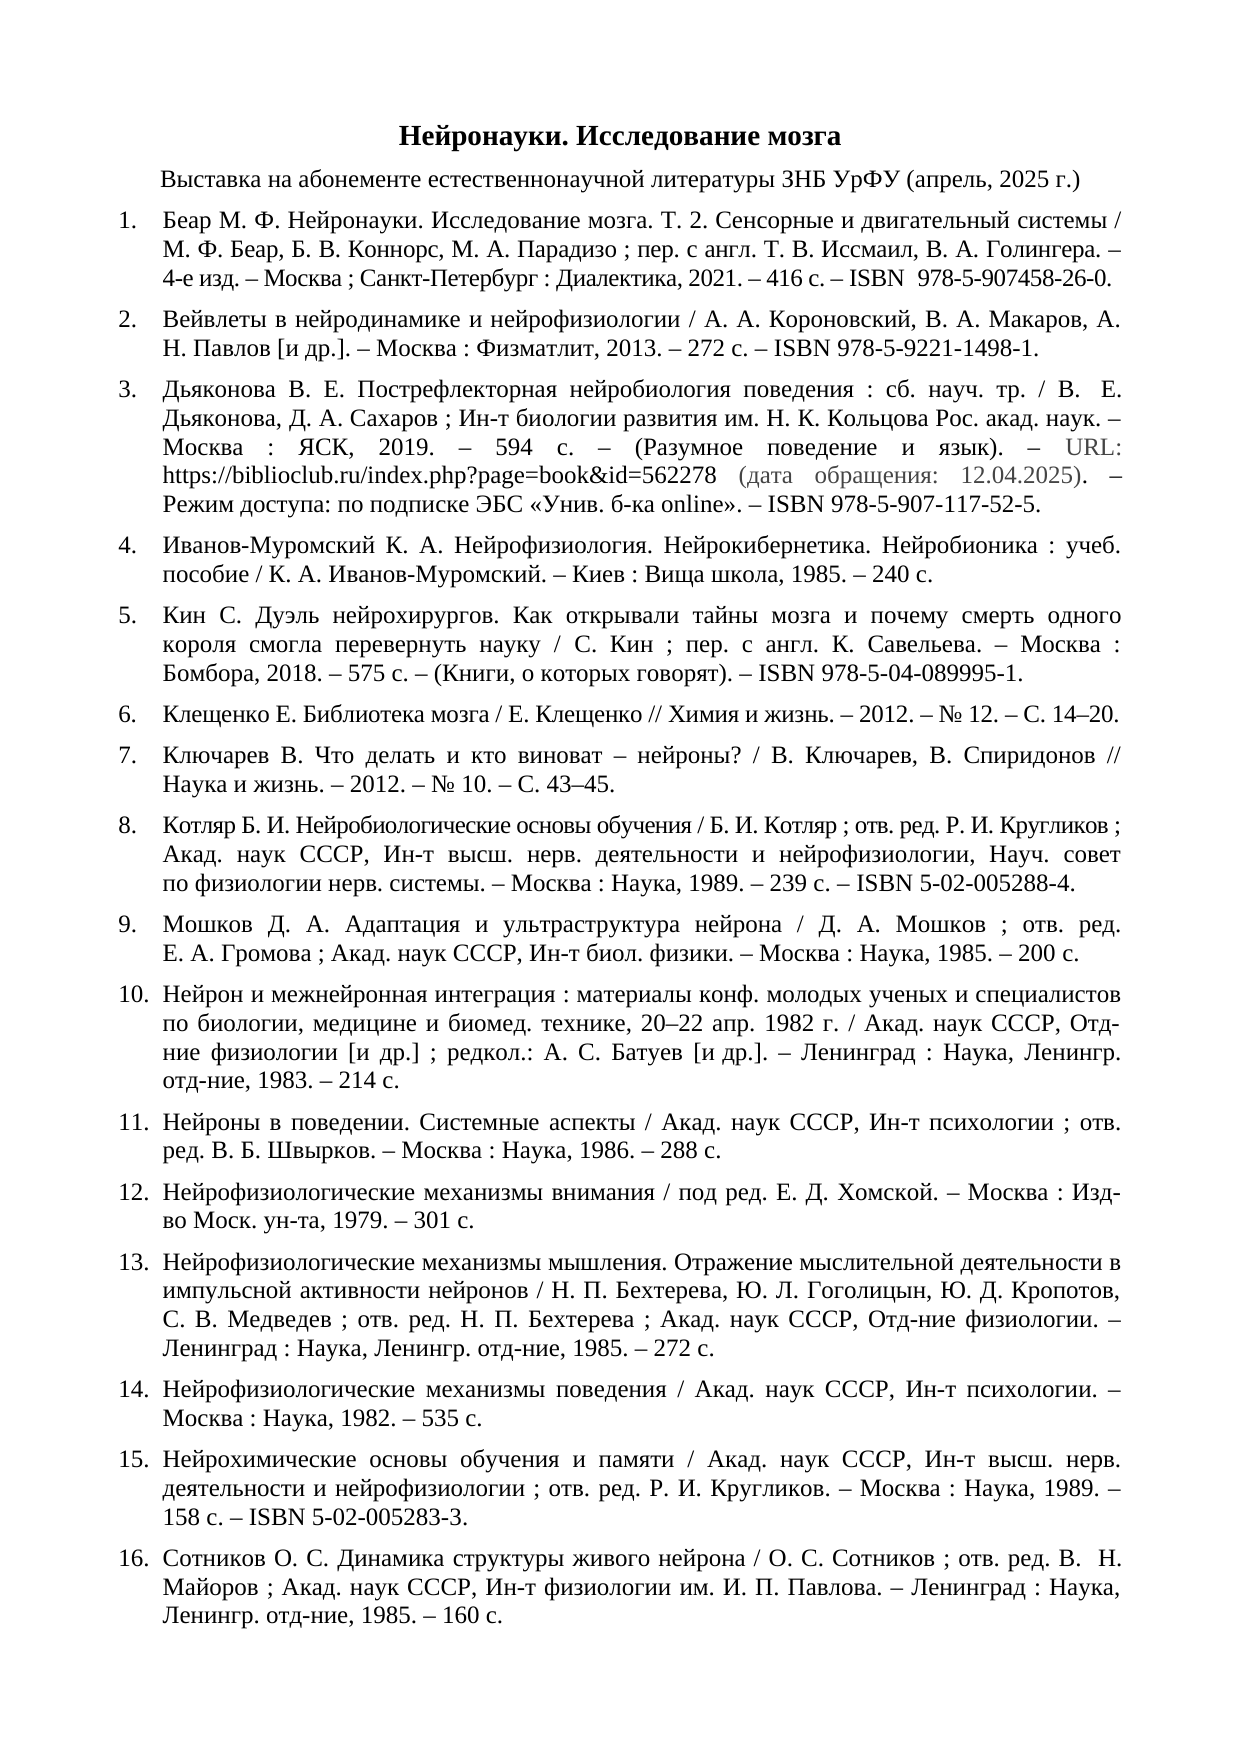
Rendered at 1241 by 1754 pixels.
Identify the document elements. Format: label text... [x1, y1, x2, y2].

list Вейвлеты в нейродинамике и нейрофизиологии / А. А. Короновский, В. А. Макаров, А. Н. Павлов [и др.]. – Москва : Физматлит, 2013. – 272 с. – ISBN 978-5-9221-1498-1. [118, 304, 1122, 362]
list Котляр Б. И. Нейробиологические основы обучения / Б. И. Котляр ; отв. ред. Р. И. Кругликов ; Акад. наук СССР, Ин-т высш. нерв. деятельности и нейрофизиологии, Науч. совет по физиологии нерв. системы. – Москва : Наука, 1989. – 239 с. – ISBN 5-02-005288-4. [118, 810, 1122, 897]
list Сотников О. С. Динамика структуры живого нейрона / О. С. Сотников ; отв. ред. В. Н. Майоров ; Акад. наук СССР, Ин-т физиологии им. И. П. Павлова. – Ленинград : Наука, Ленингр. отд-ние, 1985. – 160 с. [118, 1543, 1122, 1629]
list Ключарев В. Что делать и кто виноват – нейроны? / В. Ключарев, В. Спиридонов // Наука и жизнь. – 2012. – № 10. – С. 43–45. [118, 740, 1122, 798]
list Нейрофизиологические механизмы внимания / под ред. Е. Д. Хомской. – Москва : Изд-во Моск. ун-та, 1979. – 301 с. [118, 1177, 1122, 1234]
list Дьяконова В. Е. Пострефлекторная нейробиология поведения : сб. науч. тр. / В. Е. Дьяконова, Д. А. Сахаров ; Ин-т биологии развития им. Н. К. Кольцова Рос. акад. наук. – Москва : ЯСК, 2019. – 594 с. – (Разумное поведение и язык). – URL: https://biblioclub.ru/index.php?page=book&id=562278 (дата обращения: 12.04.2025). – Режим доступа: по подписке ЭБС «Унив. б-ка online». – ISBN 978-5-907-117-52-5. [118, 374, 1122, 518]
list Нейрохимические основы обучения и памяти / Акад. наук СССР, Ин-т высш. нерв. деятельности и нейрофизиологии ; отв. ред. Р. И. Кругликов. – Москва : Наука, 1989. – 158 с. – ISBN 5-02-005283-3. [118, 1444, 1122, 1530]
list Иванов-Муромский К. А. Нейрофизиология. Нейрокибернетика. Нейробионика : учеб. пособие / К. А. Иванов-Муромский. – Киев : Вища школа, 1985. – 240 с. [118, 530, 1122, 588]
list Беар М. Ф. Нейронауки. Исследование мозга. Т. 2. Сенсорные и двигательный системы / М. Ф. Беар, Б. В. Коннорс, М. А. Парадизо ; пер. с англ. Т. В. Иссмаил, В. А. Голингера. – 4-е изд. – Москва ; Санкт-Петербург : Диалектика, 2021. – 416 с. – ISBN 978-5-907458-26-0. [118, 205, 1122, 292]
list Мошков Д. А. Адаптация и ультраструктура нейрона / Д. А. Мошков ; отв. ред. Е. А. Громова ; Акад. наук СССР, Ин-т биол. физики. – Москва : Наука, 1985. – 200 с. [118, 909, 1122, 967]
list Нейроны в поведении. Системные аспекты / Акад. наук СССР, Ин-т психологии ; отв. ред. В. Б. Швырков. – Москва : Наука, 1986. – 288 с. [118, 1107, 1122, 1164]
list Кин С. Дуэль нейрохирургов. Как открывали тайны мозга и почему смерть одного короля смогла перевернуть науку / C. Кин ; пер. с англ. К. Савельева. – Москва : Бомбора, 2018. – 575 с. – (Книги, о которых говорят). – ISBN 978-5-04-089995-1. [118, 600, 1122, 687]
text Нейронауки. Исследование мозга [118, 118, 1122, 152]
text Выставка на абонементе естественнонаучной литературы ЗНБ УрФУ (апрель, 2025 г.) [118, 164, 1122, 193]
list Нейрон и межнейронная интеграция : материалы конф. молодых ученых и специалистов по биологии, медицине и биомед. технике, 20–22 апр. 1982 г. / Акад. наук СССР, Отд-ние физиологии [и др.] ; редкол.: А. С. Батуев [и др.]. – Ленинград : Наука, Ленингр. отд-ние, 1983. – 214 с. [118, 979, 1122, 1094]
list Нейрофизиологические механизмы мышления. Отражение мыслительной деятельности в импульсной активности нейронов / Н. П. Бехтерева, Ю. Л. Гоголицын, Ю. Д. Кропотов, С. В. Медведев ; отв. ред. Н. П. Бехтерева ; Акад. наук СССР, Отд-ние физиологии. – Ленинград : Наука, Ленингр. отд-ние, 1985. – 272 с. [118, 1247, 1122, 1362]
list Нейрофизиологические механизмы поведения / Акад. наук СССР, Ин-т психологии. – Москва : Наука, 1982. – 535 с. [118, 1374, 1122, 1432]
list Клещенко Е. Библиотека мозга / Е. Клещенко // Химия и жизнь. – 2012. – № 12. – С. 14–20. [118, 699, 1122, 728]
